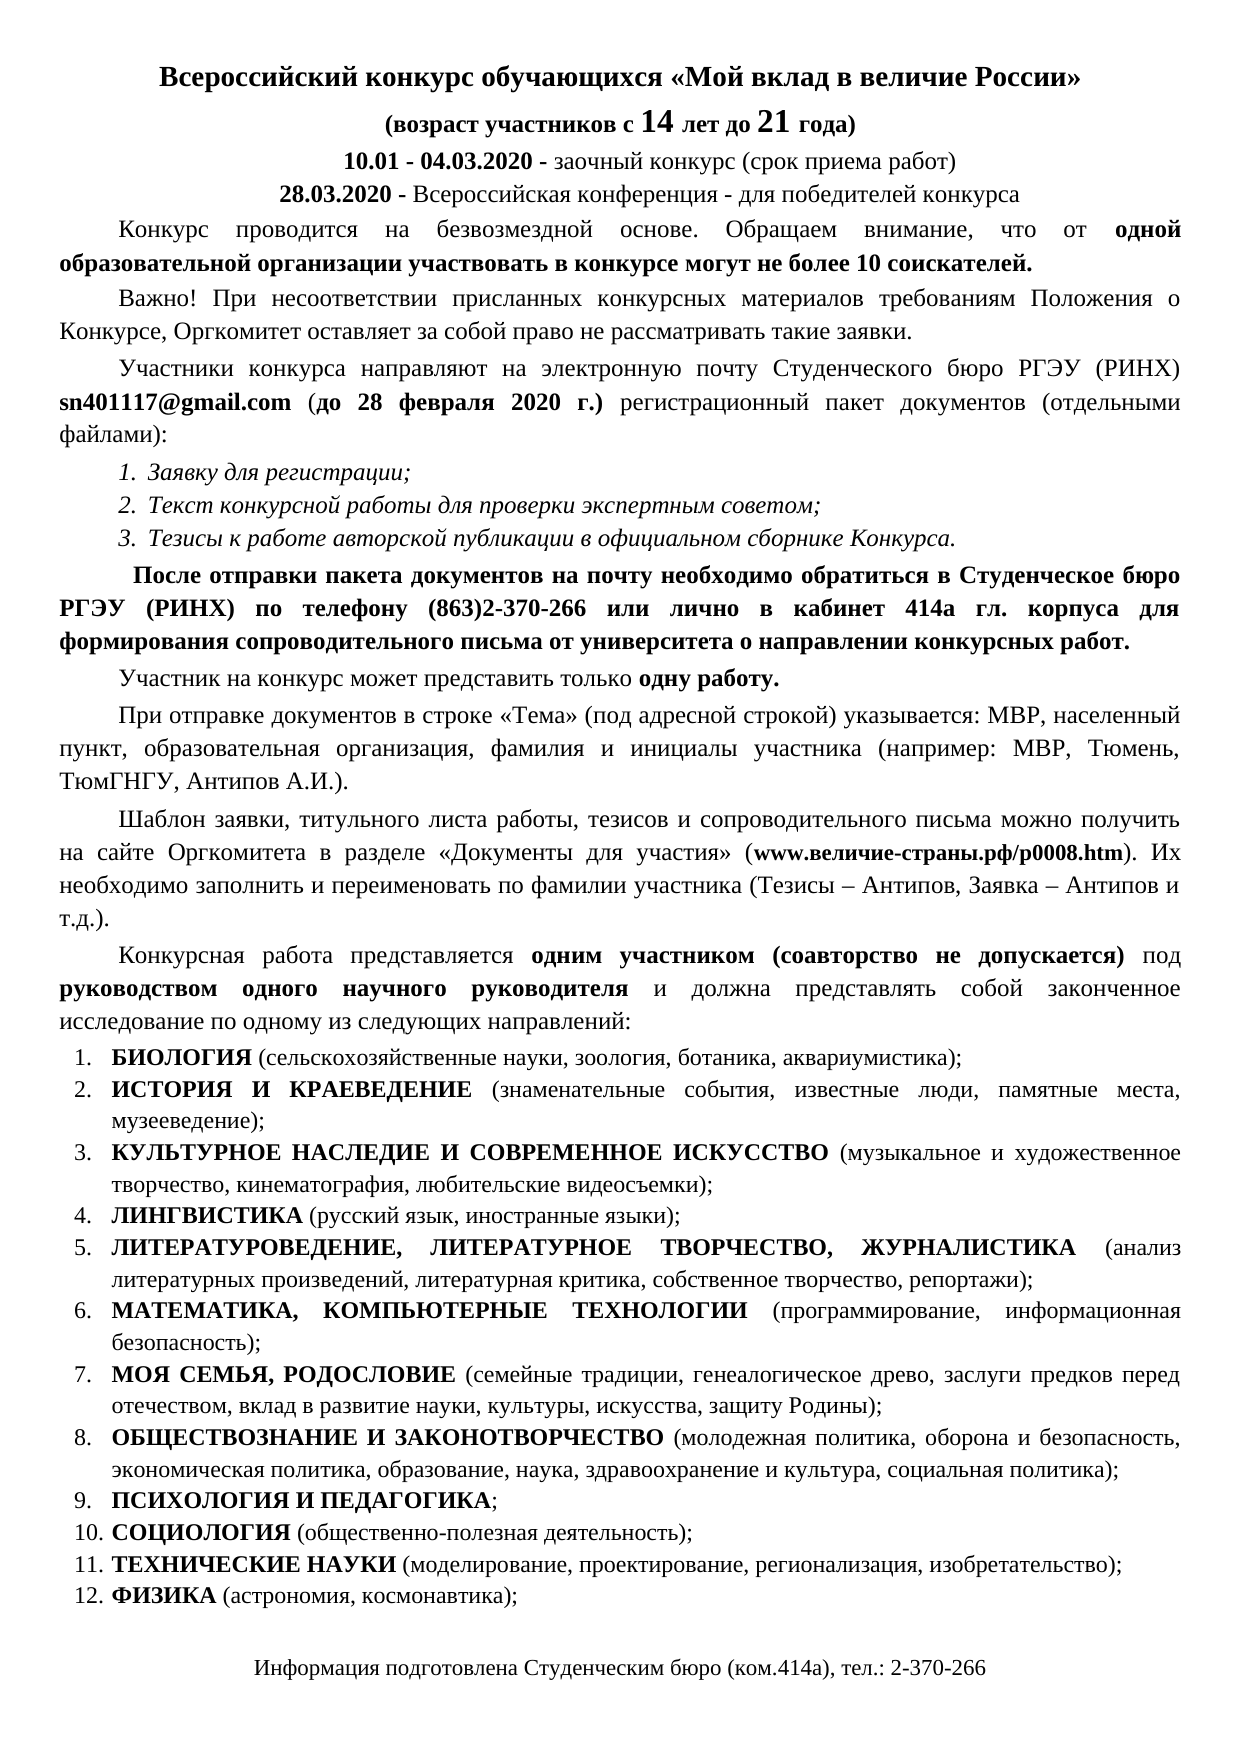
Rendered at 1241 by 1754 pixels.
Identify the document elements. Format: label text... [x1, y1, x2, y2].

list БИОЛОГИЯ (сельскохозяйственные науки, зоология, ботаника, аквариумистика); [74, 1043, 1181, 1071]
list ТЕХНИЧЕСКИЕ НАУКИ (моделирование, проектирование, регионализация, изобретательство); [74, 1550, 1181, 1577]
list Текст конкурсной работы для проверки экспертным советом; [59, 490, 1181, 518]
list ЛИНГВИСТИКА (русский язык, иностранные языки); [74, 1201, 1181, 1229]
text (возраст участников с 14 лет до 21 года) [59, 102, 1181, 140]
text Важно! При несоответствии присланных конкурсных материалов требованиям Положения о Конкурсе, Оргкомитет оставляет за собой право не рассматривать такие заявки. [59, 283, 1181, 345]
list МОЯ СЕМЬЯ, РОДОСЛОВИЕ (семейные традиции, генеалогическое древо, заслуги предков перед отечеством, вклад в развитие науки, культуры, искусства, защиту Родины); [74, 1360, 1181, 1419]
list МАТЕМАТИКА, КОМПЬЮТЕРНЫЕ ТЕХНОЛОГИИ (программирование, информационная безопасность); [74, 1296, 1181, 1356]
list ЛИТЕРАТУРОВЕДЕНИЕ, ЛИТЕРАТУРНОЕ ТВОРЧЕСТВО, ЖУРНАЛИСТИКА (анализ литературных произведений, литературная критика, собственное творчество, репортажи); [74, 1233, 1181, 1292]
list СОЦИОЛОГИЯ (общественно-полезная деятельность); [74, 1518, 1181, 1546]
text Конкурсная работа представляется одним участником (соавторство не допускается) под руководством одного научного руководителя и должна представлять собой законченное исследование по одному из следующих направлений: [59, 940, 1181, 1035]
list ФИЗИКА (астрономия, космонавтика); [74, 1581, 1181, 1609]
list КУЛЬТУРНОЕ НАСЛЕДИЕ И СОВРЕМЕННОЕ ИСКУССТВО (музыкальное и художественное творчество, кинематография, любительские видеосъемки); [74, 1138, 1181, 1197]
text 10.01 - 04.03.2020 - заочный конкурс (срок приема работ) [59, 146, 1181, 174]
text После отправки пакета документов на почту необходимо обратиться в Студенческое бюро РГЭУ (РИНХ) по телефону (863)2-370-266 или лично в кабинет 414а гл. корпуса для формирования сопроводительного письма от университета о направлении конкурсных работ. [59, 560, 1181, 655]
text Конкурс проводится на безвозмездной основе. Обращаем внимание, что от одной образовательной организации участвовать в конкурсе могут не более 10 соискателей. [59, 214, 1181, 276]
text Участники конкурса направляют на электронную почту Студенческого бюро РГЭУ (РИНХ) sn401117@gmail.com (до 28 февраля 2020 г.) регистрационный пакет документов (отдельными файлами): [59, 353, 1181, 448]
list ИСТОРИЯ И КРАЕВЕДЕНИЕ (знаменательные события, известные люди, памятные места, музееведение); [74, 1075, 1181, 1134]
text Шаблон заявки, титульного листа работы, тезисов и сопроводительного письма можно получить на сайте Оргкомитета в разделе «Документы для участия» (www.величие-страны.рф/p0008.htm). Их необходимо заполнить и переименовать по фамилии участника (Тезисы – Антипов, Заявка – Антипов и т.д.). [59, 804, 1181, 931]
text При отправке документов в строке «Тема» (под адресной строкой) указывается: МВР, населенный пункт, образовательная организация, фамилия и инициалы участника (например: МВР, Тюмень, ТюмГНГУ, Антипов А.И.). [59, 700, 1181, 795]
text Участник на конкурс может представить только одну работу. [59, 663, 1181, 692]
text Всероссийский конкурс обучающихся «Мой вклад в величие России» [44, 59, 1181, 93]
text 28.03.2020 - Всероссийская конференция - для победителей конкурса [59, 179, 1181, 208]
list Заявку для регистрации; [59, 457, 1181, 486]
list ПСИХОЛОГИЯ И ПЕДАГОГИКА; [74, 1486, 1181, 1514]
list Тезисы к работе авторской публикации в официальном сборнике Конкурса. [59, 523, 1181, 552]
list ОБЩЕСТВОЗНАНИЕ И ЗАКОНОТВОРЧЕСТВО (молодежная политика, оборона и безопасность, экономическая политика, образование, наука, здравоохранение и культура, социальная политика); [74, 1423, 1181, 1482]
